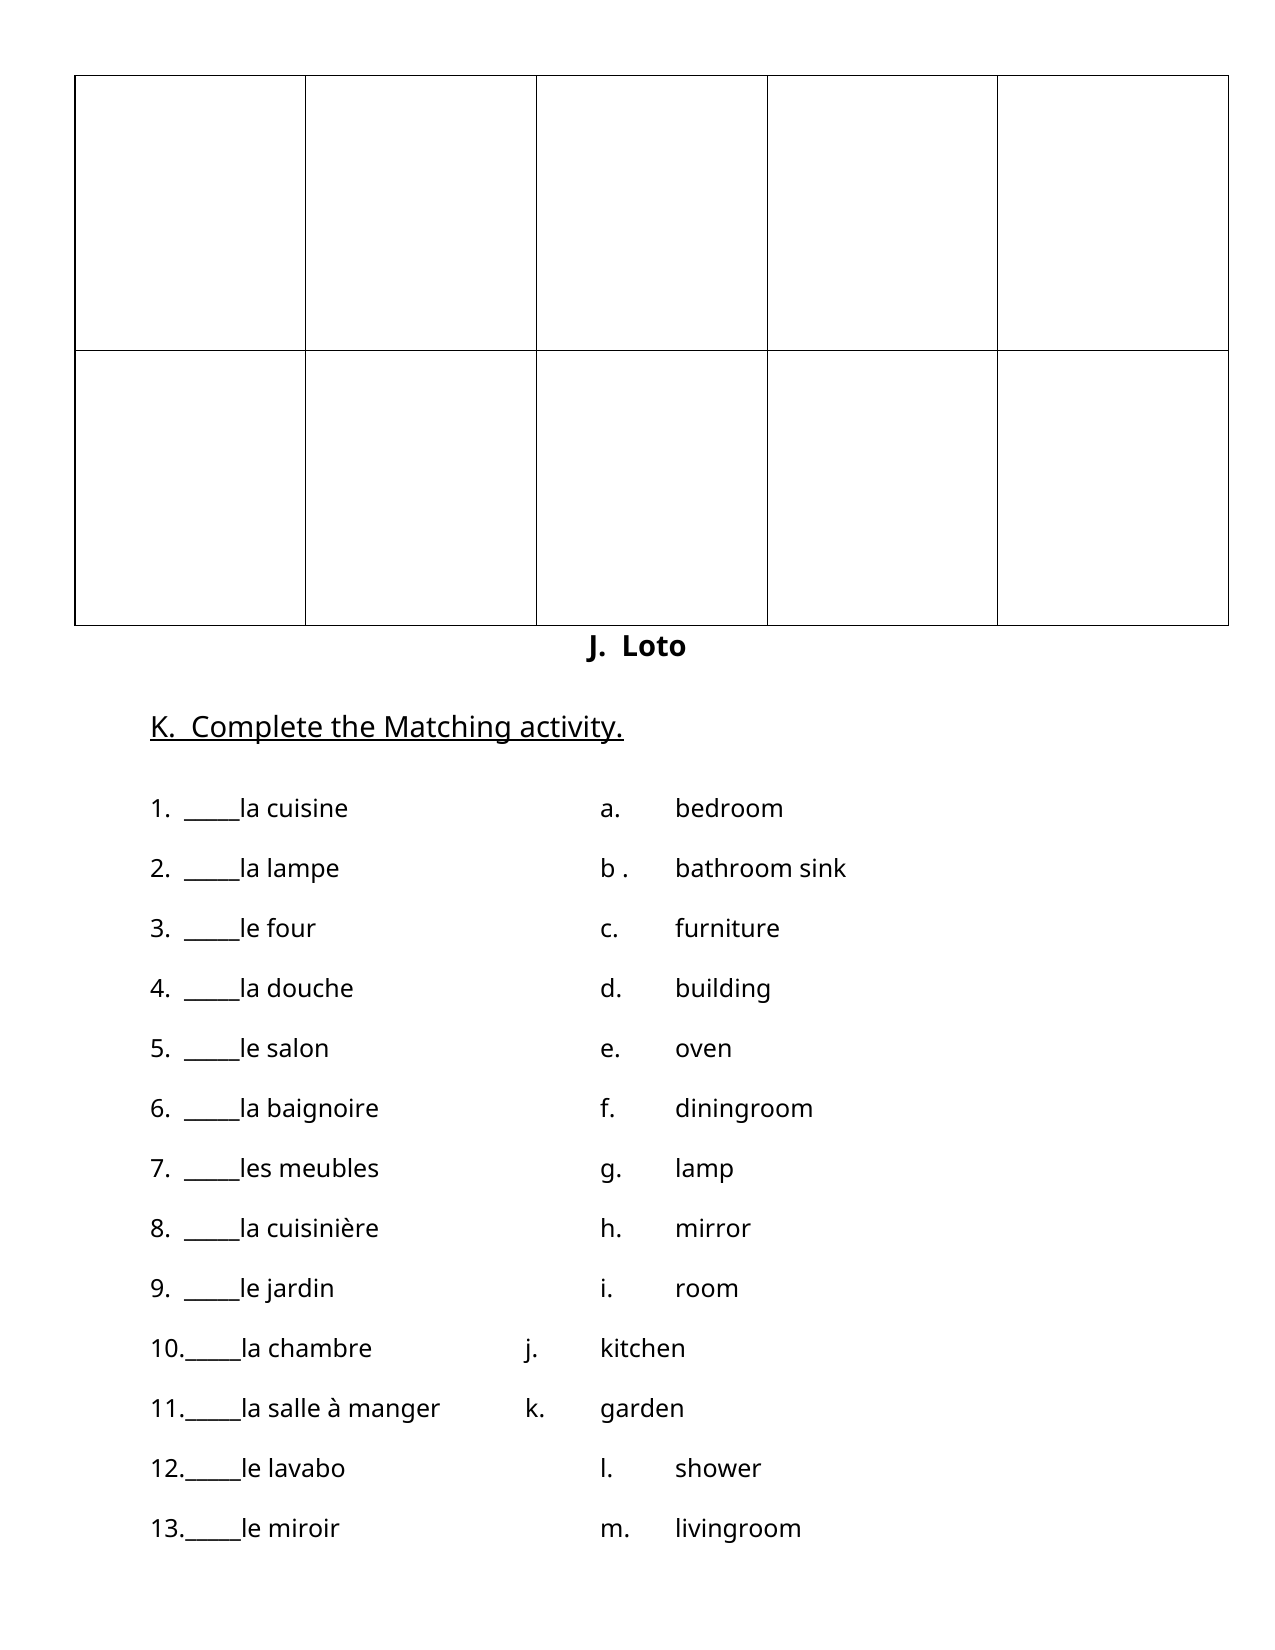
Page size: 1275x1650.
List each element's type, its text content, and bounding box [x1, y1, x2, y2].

text 4. _____la douche d. building [75, 971, 1200, 1005]
text 3. _____le four c. furniture [75, 911, 1200, 945]
text 9. _____le jardin i. room [75, 1271, 1200, 1305]
text 5. _____le salon e. oven [75, 1031, 1200, 1065]
text 8. _____la cuisinière h. mirror [75, 1211, 1200, 1245]
text 7. _____les meubles g. lamp [75, 1151, 1200, 1185]
table_cell [537, 351, 767, 624]
table_cell [768, 76, 997, 350]
text 13._____le miroir m. livingroom [75, 1511, 1200, 1545]
table_cell [537, 76, 767, 350]
text 2. _____la lampe b . bathroom sink [75, 851, 1200, 885]
table_cell [76, 351, 305, 624]
text 1. _____la cuisine a. bedroom [75, 791, 1200, 825]
text 12._____le lavabo l. shower [75, 1451, 1200, 1485]
table_cell [76, 76, 305, 350]
text 10._____la chambre j. kitchen [75, 1331, 1200, 1365]
text J. Loto [75, 626, 1200, 665]
table_cell [998, 351, 1228, 624]
table_cell [998, 76, 1228, 350]
table_cell [306, 76, 536, 350]
text 6. _____la baignoire f. diningroom [75, 1091, 1200, 1125]
table_cell [768, 351, 997, 624]
text 11._____la salle à manger k. garden [75, 1391, 1200, 1425]
table_cell [306, 351, 536, 624]
text K. Complete the Matching activity. [75, 706, 1200, 746]
